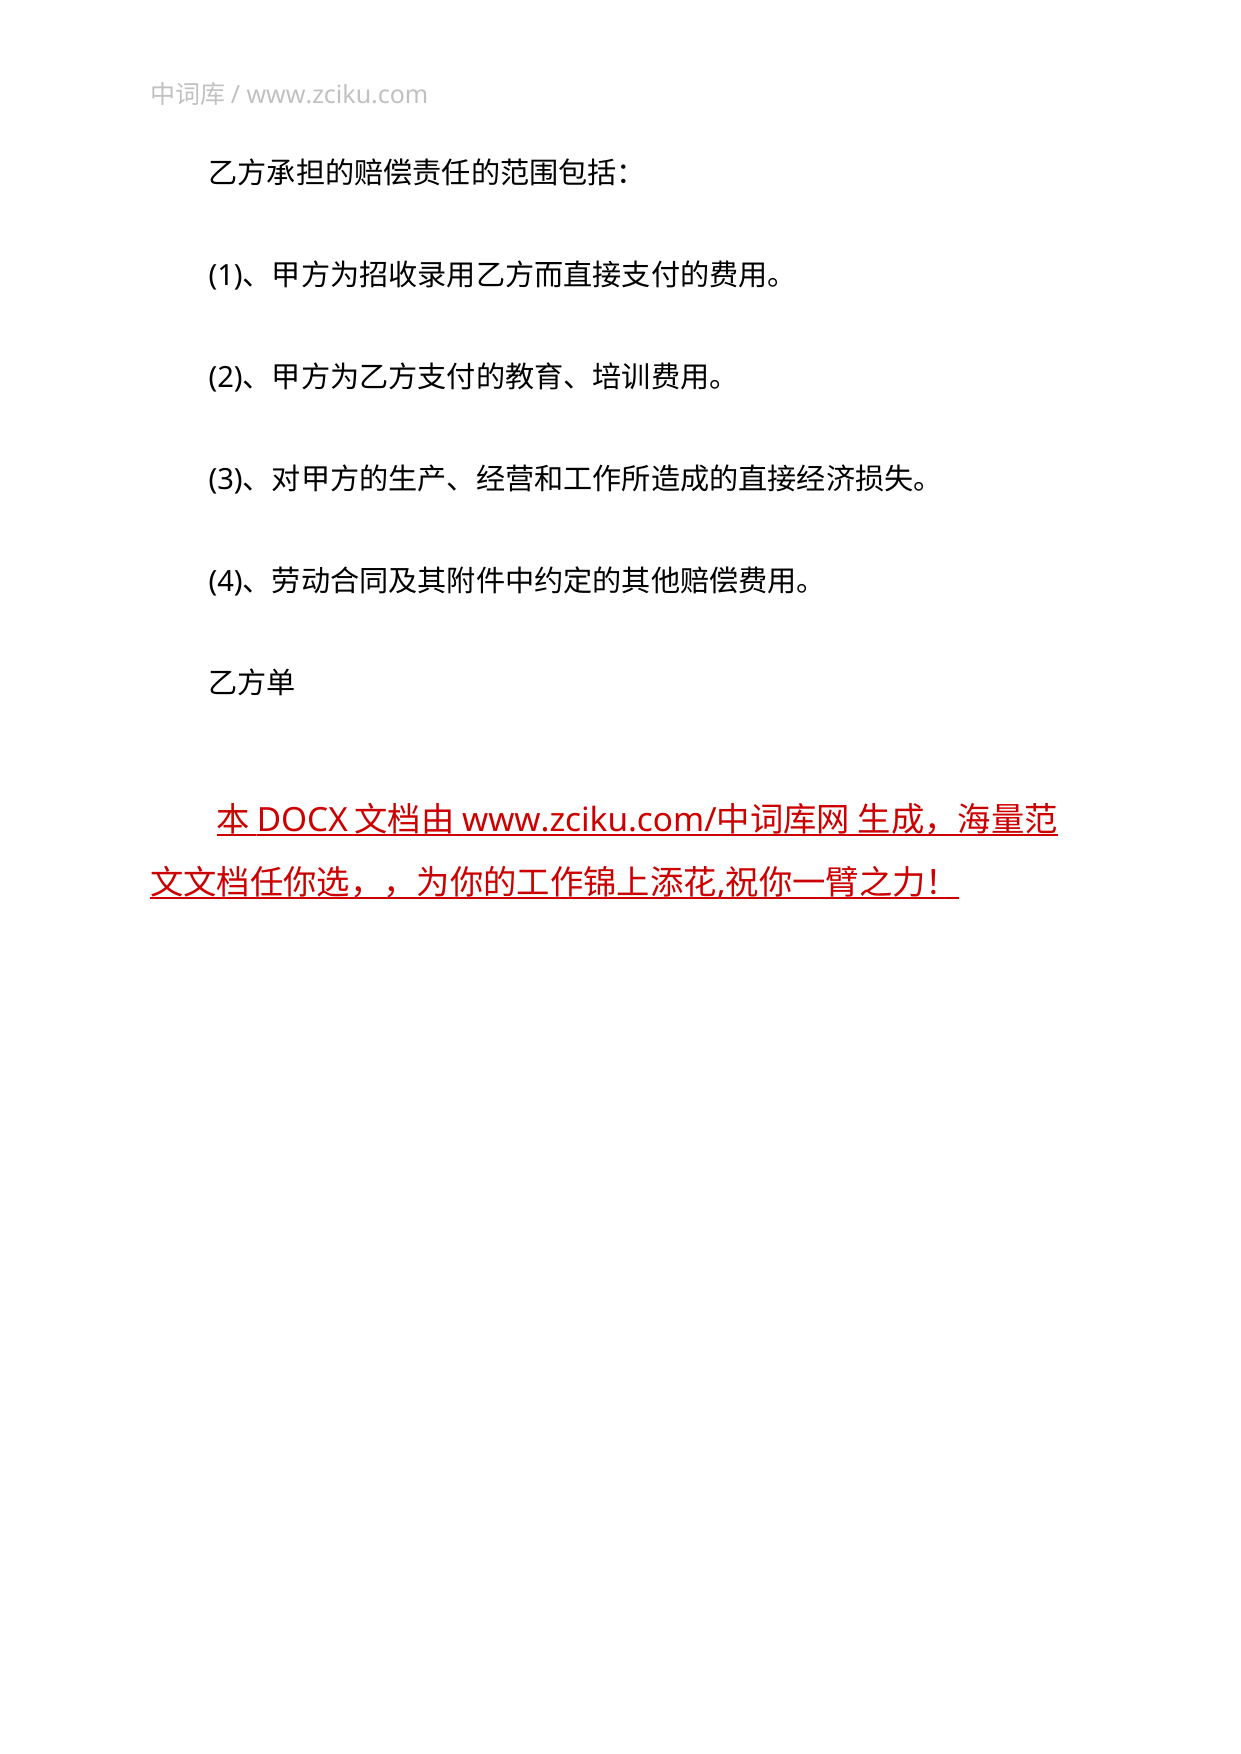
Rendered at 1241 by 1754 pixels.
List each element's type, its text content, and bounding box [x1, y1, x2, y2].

text (4)、劳动合同及其附件中约定的其他赔偿费用。 [150, 558, 1090, 600]
text 本DOCX文档由 www.zciku.com/中词库网 生成，海量范文文档任你选，，为你的工作锦上添花,祝你一臂之力！ [150, 793, 1090, 904]
text 乙方单 [150, 660, 1090, 702]
text (1)、甲方为招收录用乙方而直接支付的费用。 [150, 252, 1090, 294]
text (3)、对甲方的生产、经营和工作所造成的直接经济损失。 [150, 456, 1090, 498]
text 乙方承担的赔偿责任的范围包括： [150, 150, 1090, 192]
text (2)、甲方为乙方支付的教育、培训费用。 [150, 354, 1090, 396]
